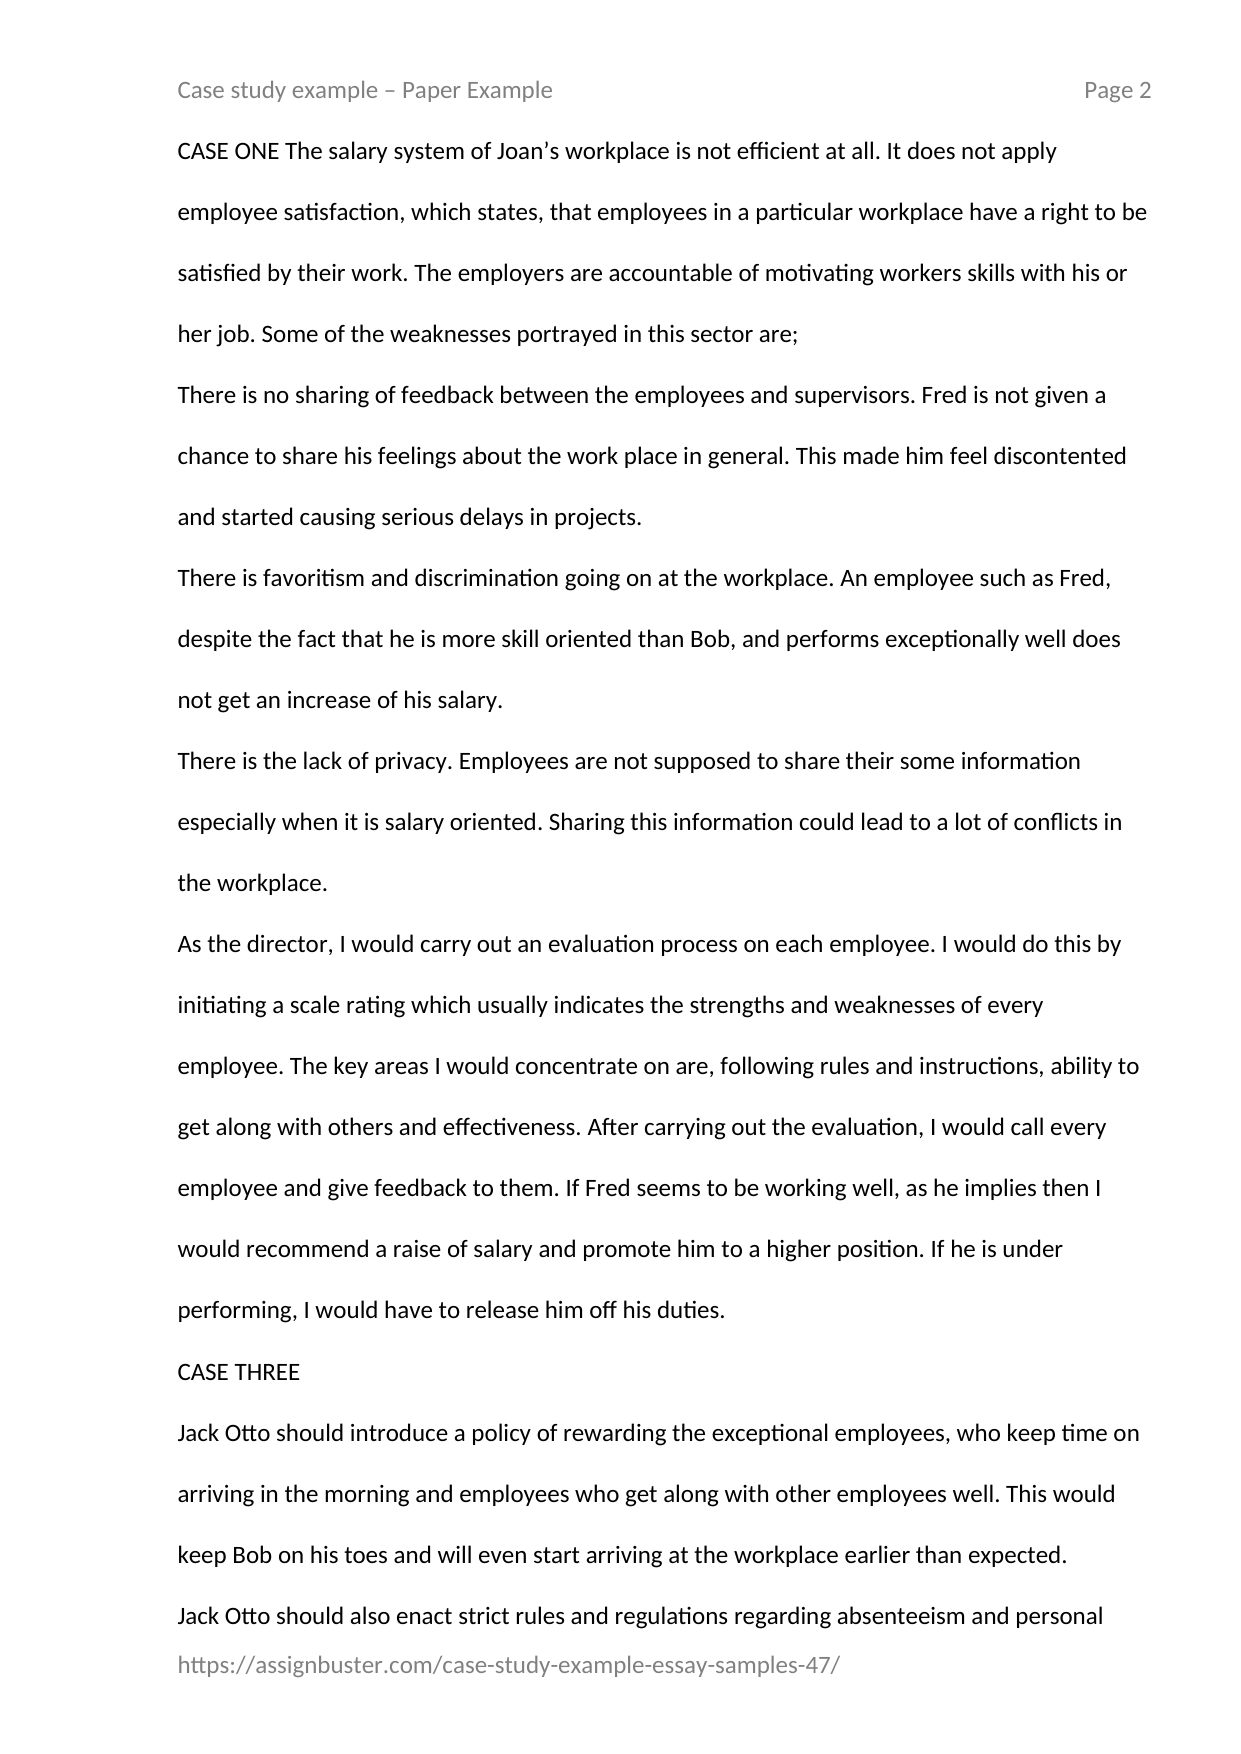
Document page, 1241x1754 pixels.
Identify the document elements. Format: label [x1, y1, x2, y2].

text [177, 135, 1152, 1630]
